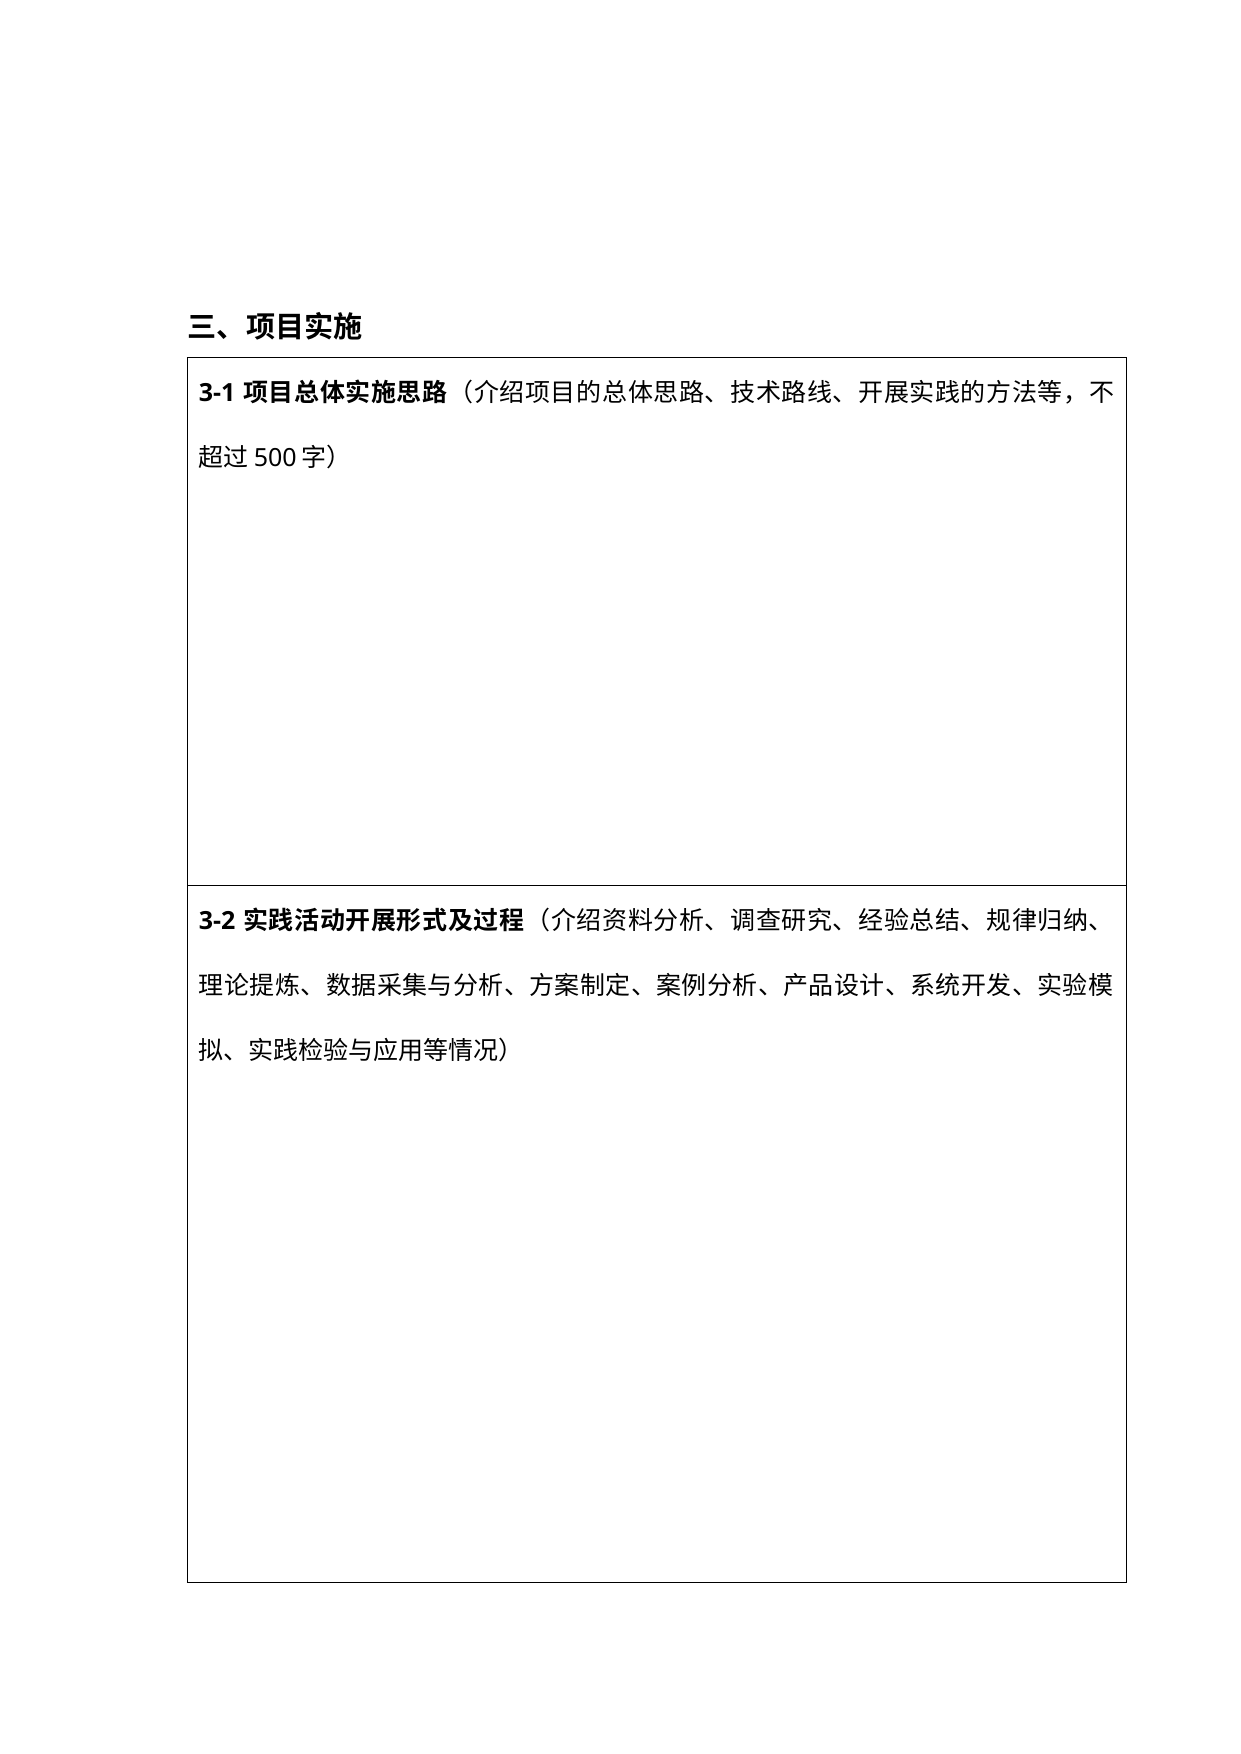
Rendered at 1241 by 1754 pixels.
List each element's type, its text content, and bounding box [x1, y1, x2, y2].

table_header 3-1 项目总体实施思路（介绍项目的总体思路、技术路线、开展实践的方法等，不超过500字） [188, 358, 1126, 885]
text 三、项目实施 [187, 292, 1053, 357]
table_cell 3-2 实践活动开展形式及过程（介绍资料分析、调查研究、经验总结、规律归纳、理论提炼、数据采集与分析、方案制定、案例分析、产品设计、系统开发、实验模拟、实践检验与应用等情况） [188, 886, 1126, 1582]
